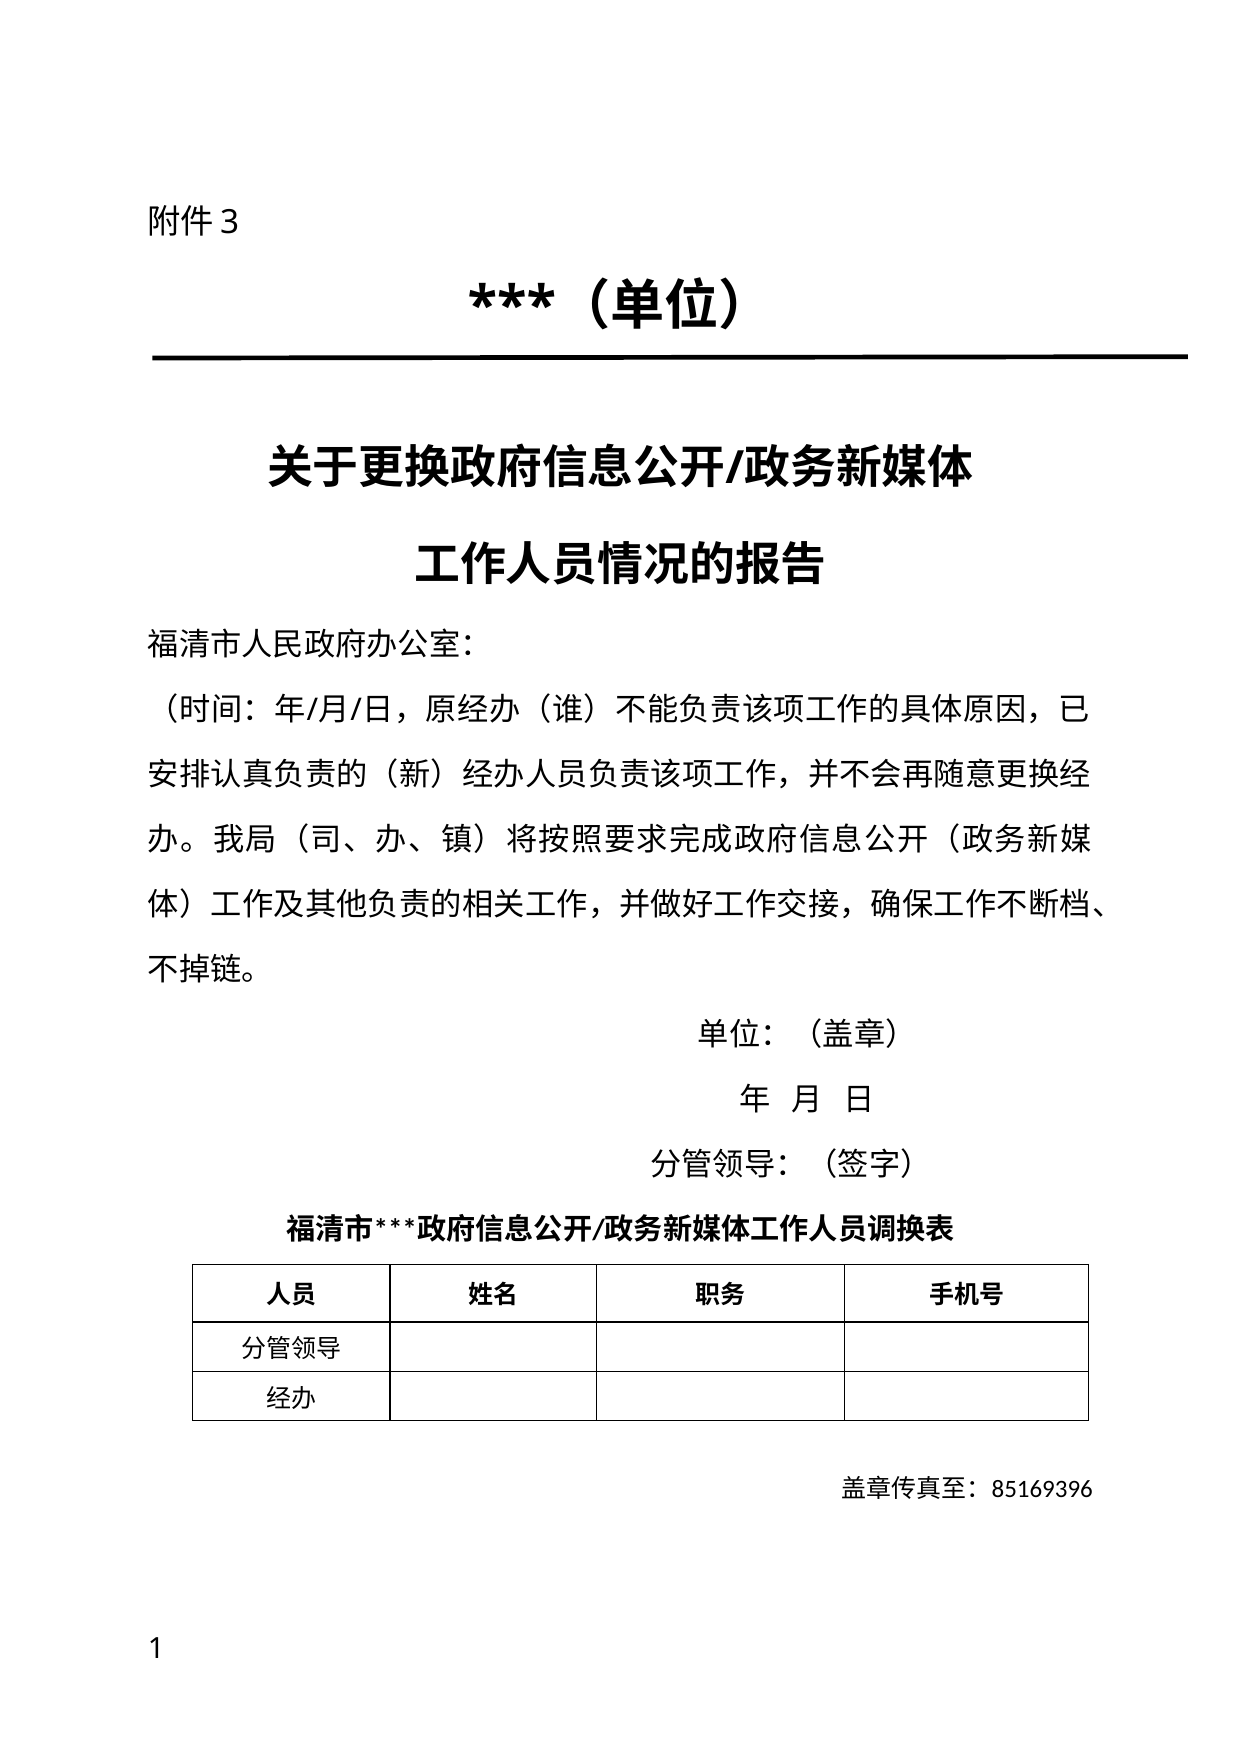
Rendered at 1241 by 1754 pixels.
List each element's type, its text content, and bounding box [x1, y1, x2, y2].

table_cell [845, 1323, 1088, 1371]
text 福清市***政府信息公开/政务新媒体工作人员调换表 [148, 1194, 1093, 1259]
text ***（单位） [148, 252, 1093, 349]
text 工作人员情况的报告 [148, 512, 1093, 609]
table_cell 经办 [193, 1372, 389, 1420]
table_header 手机号 [845, 1265, 1088, 1321]
text 附件3 [148, 187, 1093, 252]
text 福清市人民政府办公室： [148, 609, 1093, 674]
table_header 职务 [597, 1265, 844, 1321]
table_cell [845, 1372, 1088, 1420]
table_header 人员 [193, 1265, 389, 1321]
table_cell [391, 1323, 596, 1371]
table_cell [391, 1372, 596, 1420]
table_header 姓名 [391, 1265, 596, 1321]
table_cell 分管领导 [193, 1323, 389, 1371]
text 分管领导：（签字） [148, 1129, 1093, 1194]
text 单位：（盖章） [148, 999, 1093, 1064]
text 年 月 日 [148, 1064, 1093, 1129]
table_cell [597, 1323, 844, 1371]
text 关于更换政府信息公开/政务新媒体 [148, 414, 1093, 512]
text 盖章传真至：85169396 [148, 1454, 1093, 1519]
text （时间：年/月/日，原经办（谁）不能负责该项工作的具体原因，已安排认真负责的（新）经办人员负责该项工作，并不会再随意更换经办。我局（司、办、镇）将按照要求完成政府信息公开（政务新媒体）工作及其他负责的相关工作，并做好工作交接，确保工作不断档、不掉链。 [148, 674, 1093, 999]
table_cell [597, 1372, 844, 1420]
